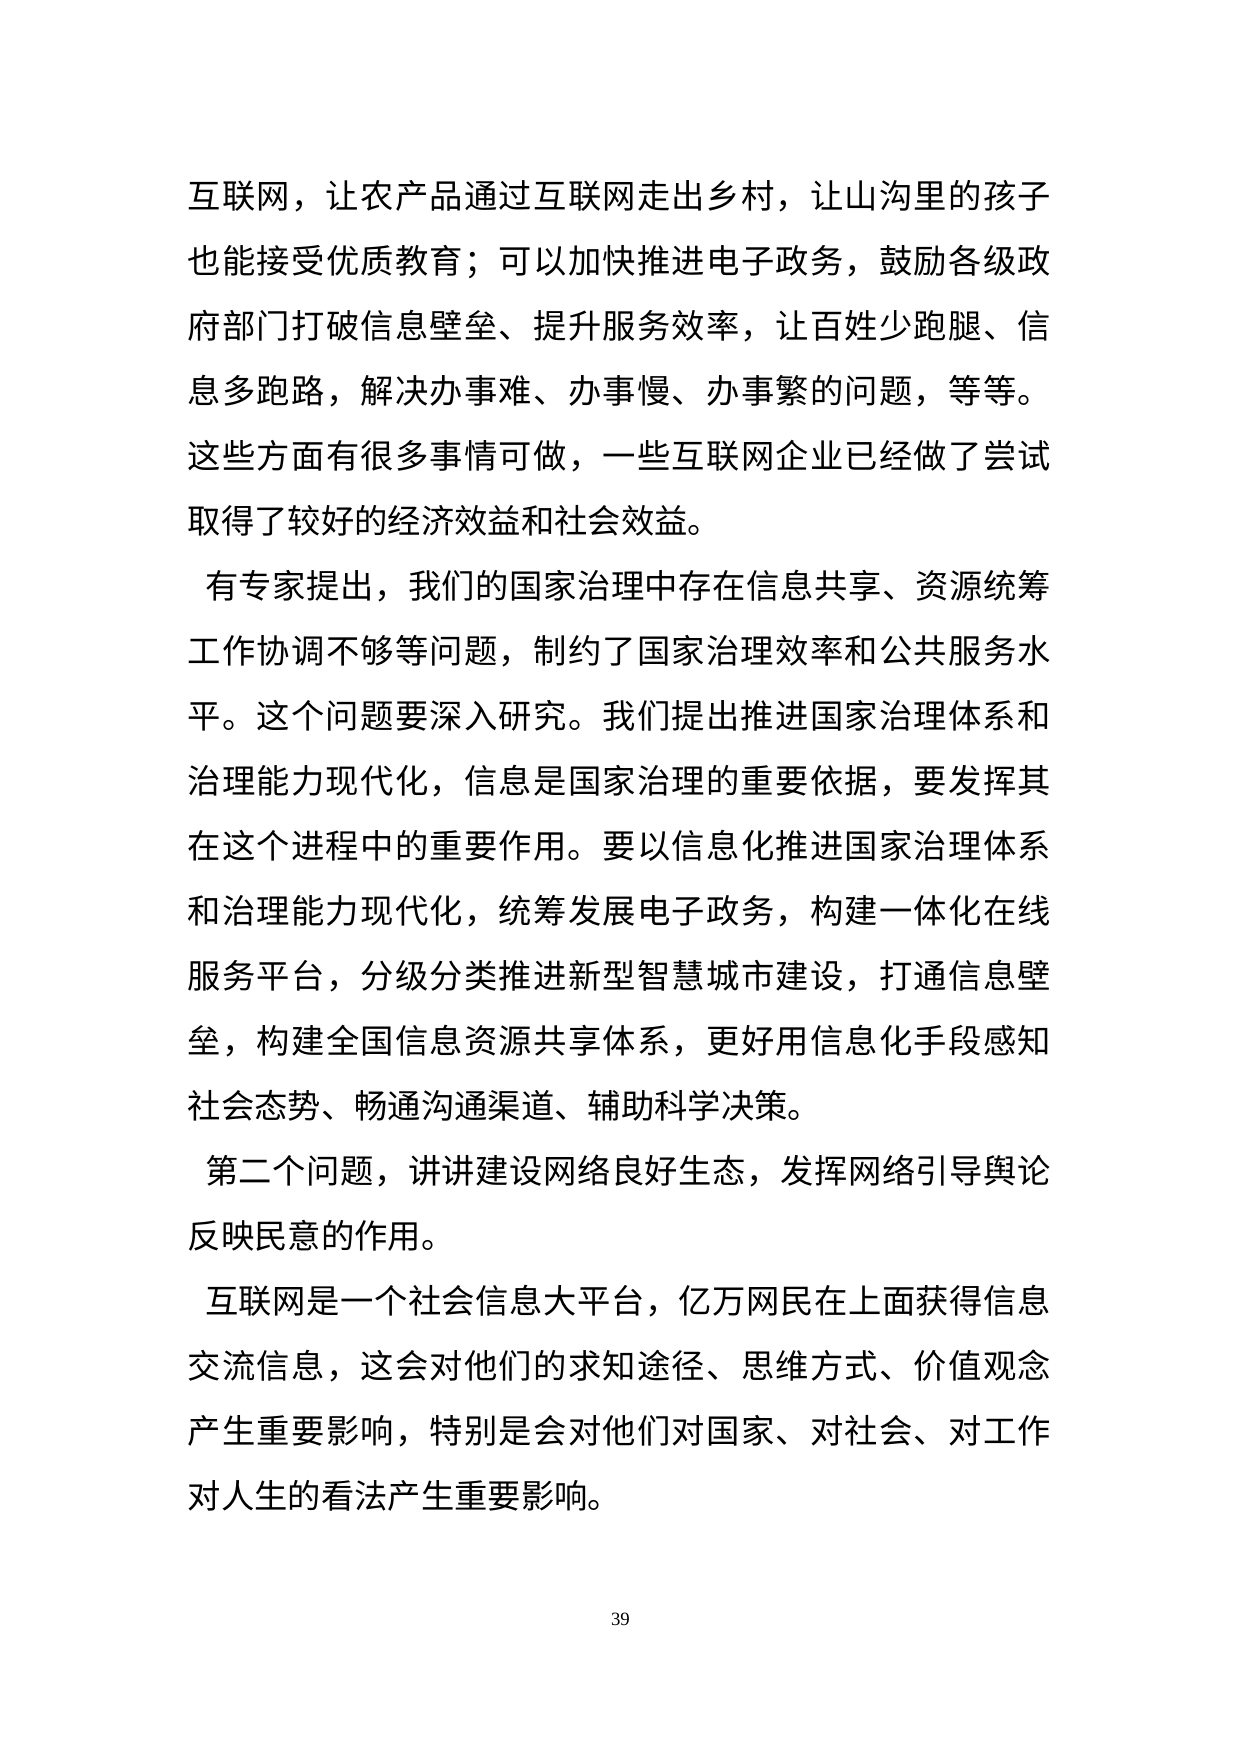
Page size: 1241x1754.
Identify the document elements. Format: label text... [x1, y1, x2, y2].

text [187, 162, 1053, 552]
text 互联网是一个社会信息大平台，亿万网民在上面获得信息、交流信息，这会对他们的求知途径、思维方式、价值观念产生重要影响，特别是会对他们对国家、对社会、对工作、对人生的看法产生重要影响。 [187, 1267, 1053, 1527]
text 有专家提出，我们的国家治理中存在信息共享、资源统筹、工作协调不够等问题，制约了国家治理效率和公共服务水平。这个问题要深入研究。我们提出推进国家治理体系和治理能力现代化，信息是国家治理的重要依据，要发挥其在这个进程中的重要作用。要以信息化推进国家治理体系和治理能力现代化，统筹发展电子政务，构建一体化在线服务平台，分级分类推进新型智慧城市建设，打通信息壁垒，构建全国信息资源共享体系，更好用信息化手段感知社会态势、畅通沟通渠道、辅助科学决策。 [187, 552, 1053, 1137]
text 第二个问题，讲讲建设网络良好生态，发挥网络引导舆论、反映民意的作用。 [187, 1137, 1053, 1267]
